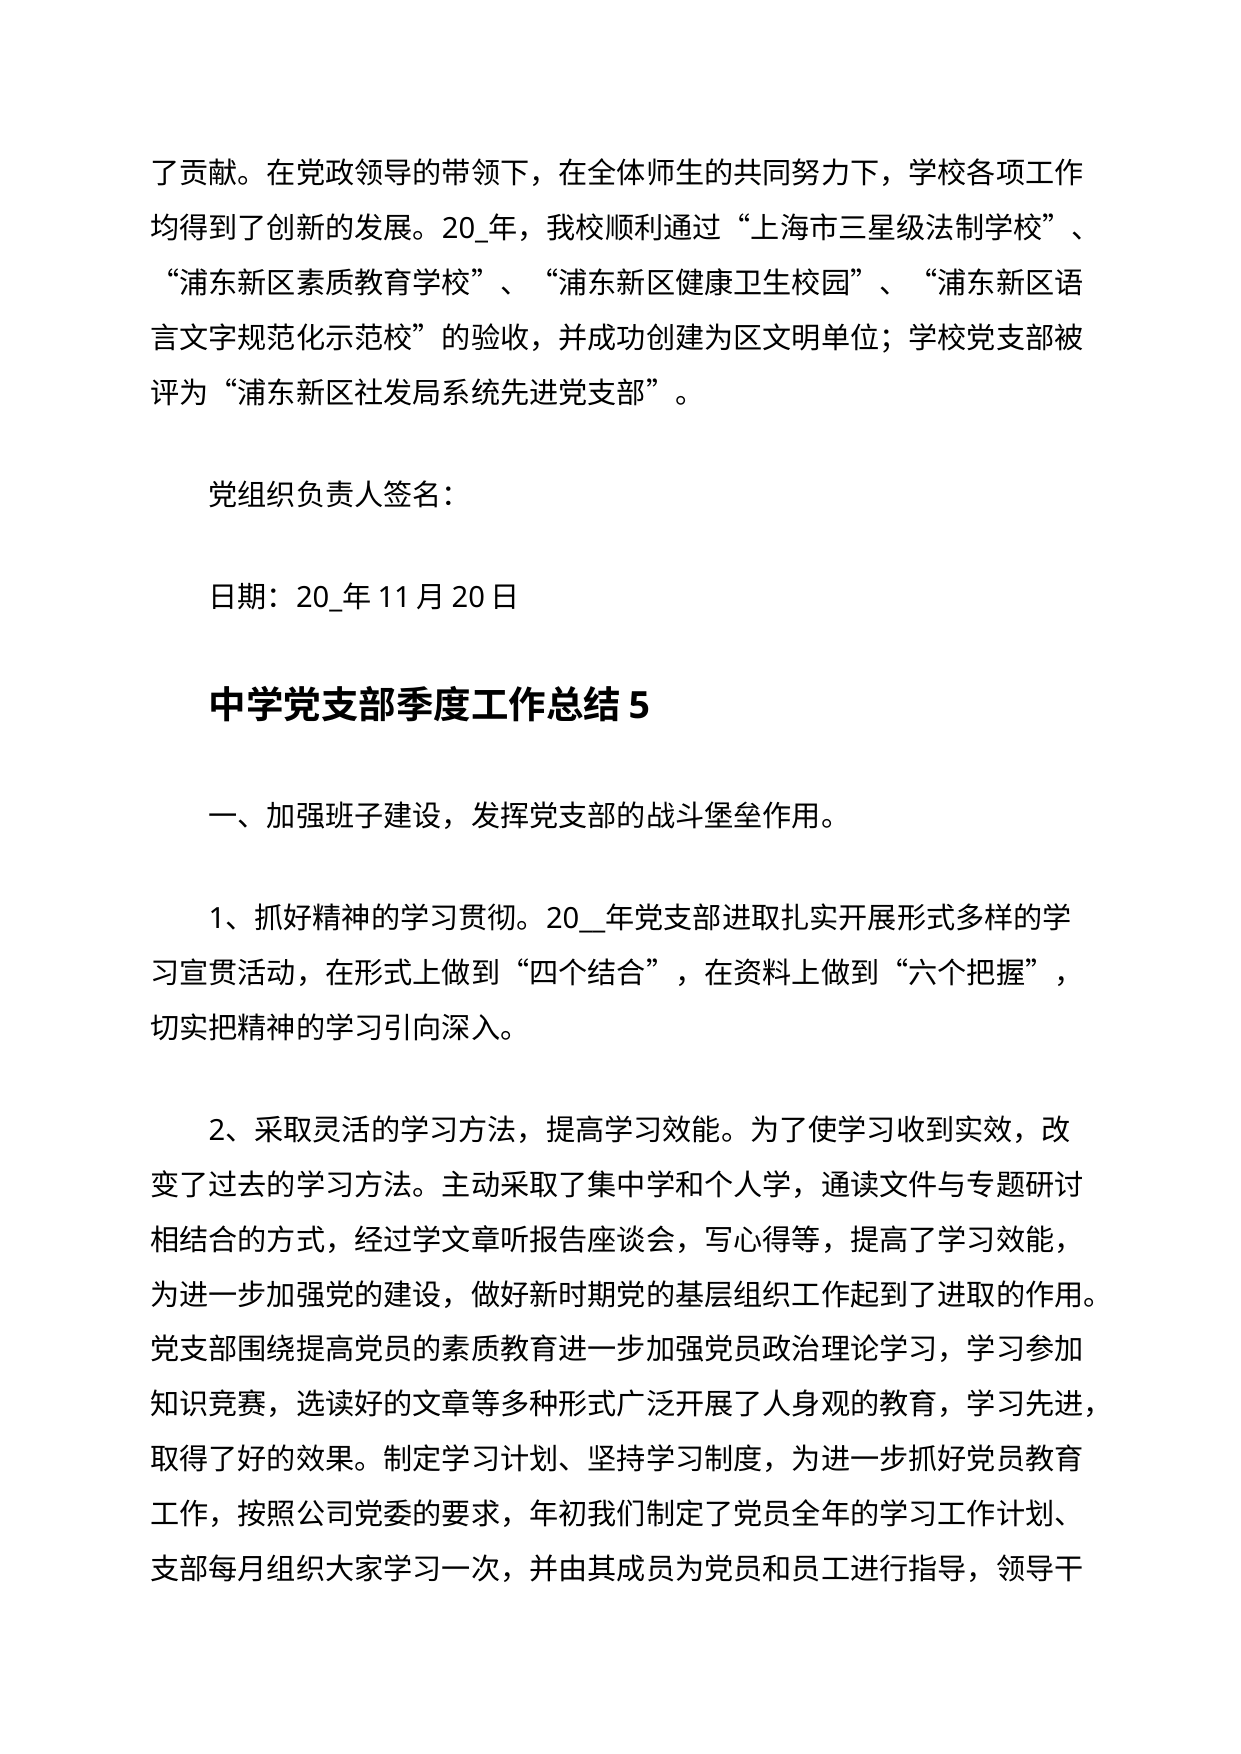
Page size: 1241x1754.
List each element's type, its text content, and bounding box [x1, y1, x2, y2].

text 中学党支部季度工作总结5 [150, 675, 1090, 730]
text 一、加强班子建设，发挥党支部的战斗堡垒作用。 [150, 793, 1090, 835]
text 党组织负责人签名： [150, 471, 1090, 514]
text 1、抓好精神的学习贯彻。20__年党支部进取扎实开展形式多样的学习宣贯活动，在形式上做到“四个结合”，在资料上做到“六个把握”，切实把精神的学习引向深入。 [150, 894, 1090, 1047]
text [150, 1106, 1090, 1588]
text 日期：20_年11月20日 [150, 573, 1090, 616]
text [150, 150, 1090, 412]
